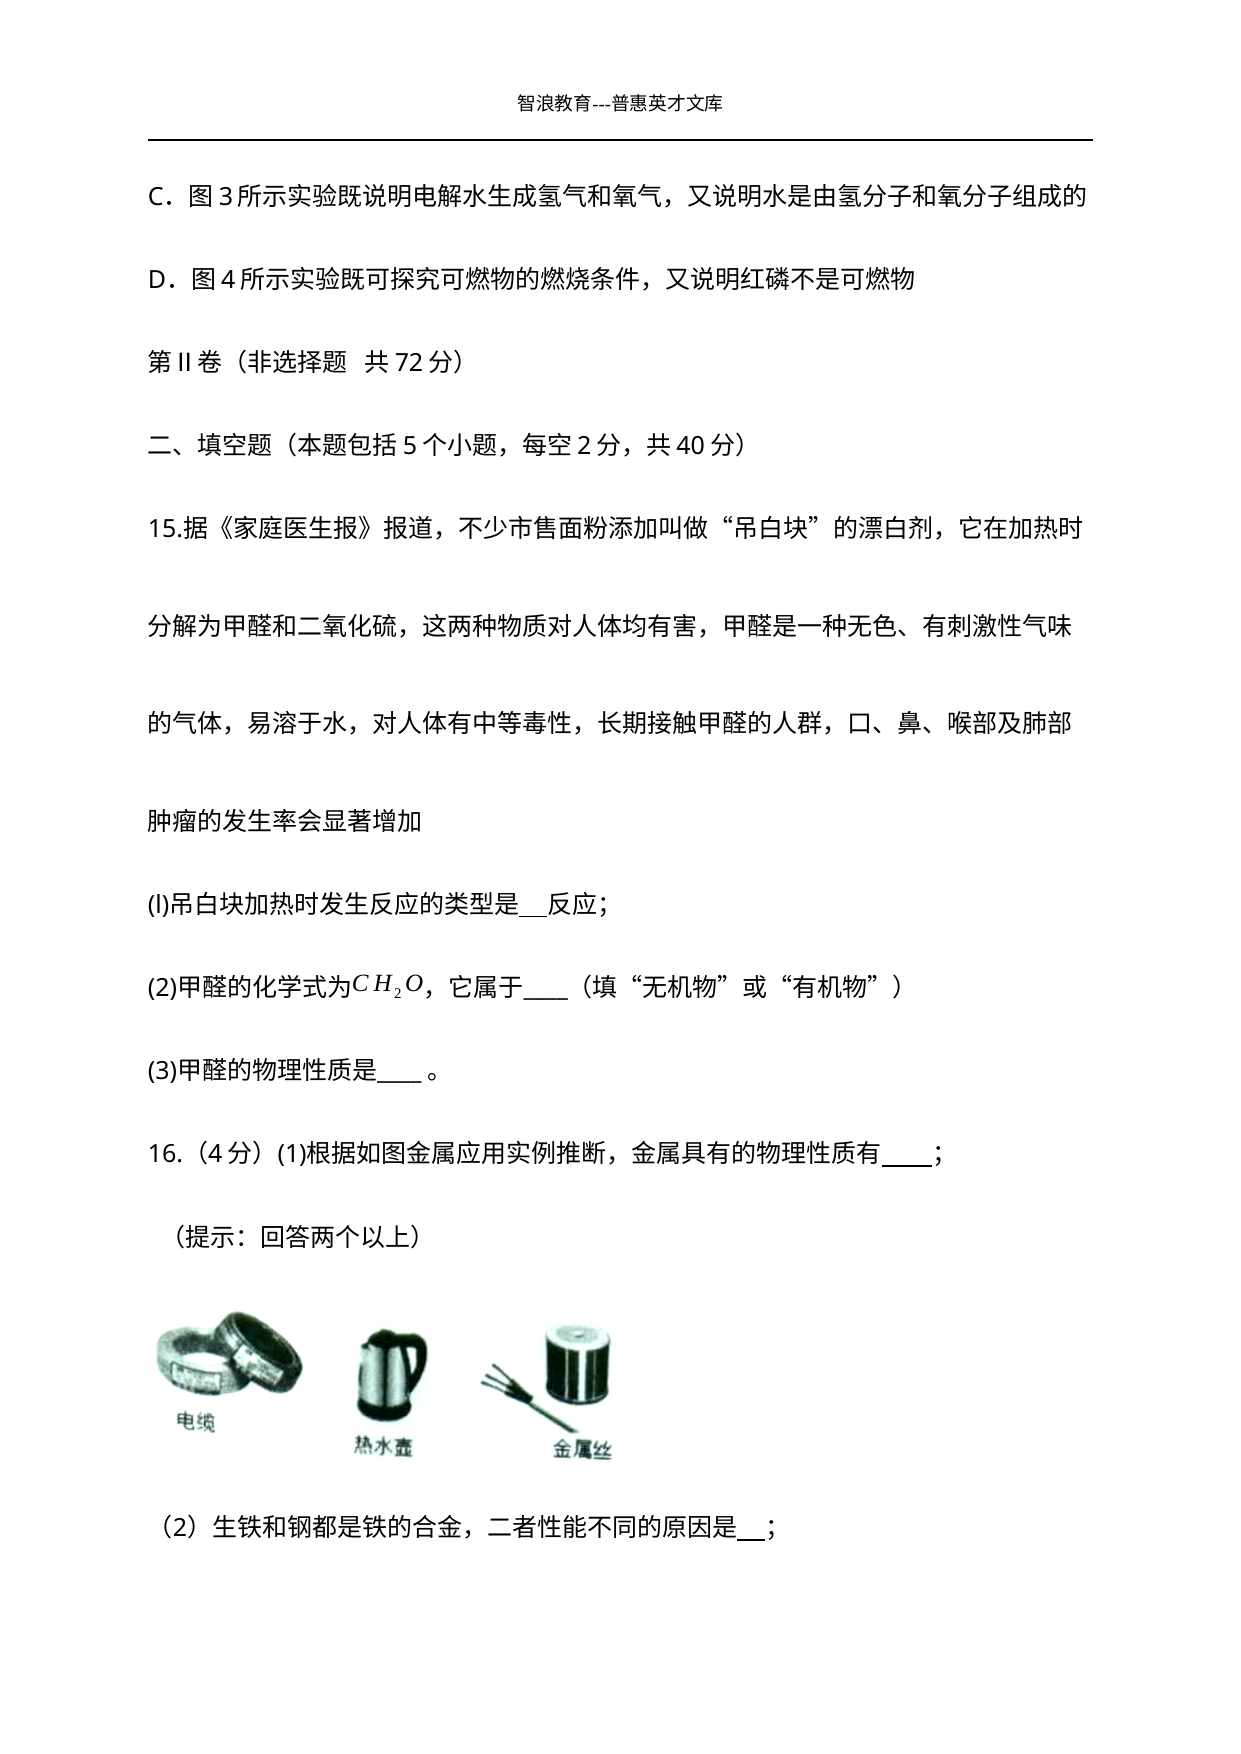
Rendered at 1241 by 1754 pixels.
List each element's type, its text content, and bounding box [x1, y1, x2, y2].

text 二、填空题（本题包括5个小题，每空2分，共40分） [148, 411, 1093, 476]
text (3)甲醛的物理性质是____ 。 [148, 1036, 1093, 1101]
text C．图3所示实验既说明电解水生成氢气和氧气，又说明水是由氢分子和氧分子组成的 [148, 162, 1093, 227]
text 15.据《家庭医生报》报道，不少市售面粉添加叫做“吊白块”的漂白剂，它在加热时分解为甲醛和二氧化硫，这两种物质对人体均有害，甲醛是一种无色、有刺激性气味的气体，易溶于水，对人体有中等毒性，长期接触甲醛的人群，口、鼻、喉部及肺部肿瘤的发生率会显著增加 [148, 494, 1093, 852]
text 第Ⅱ卷（非选择题 共72分） [148, 328, 1093, 393]
text 16.（4分）(1)根据如图金属应用实例推断，金属具有的物理性质有 ； [148, 1119, 1093, 1184]
text D．图4所示实验既可探究可燃物的燃烧条件，又说明红磷不是可燃物 [148, 245, 1093, 310]
text （2）生铁和钢都是铁的合金，二者性能不同的原因是 ； [148, 1493, 1093, 1558]
text (l)吊白块加热时发生反应的类型是 反应； [148, 870, 1093, 935]
text (2)甲醛的化学式为，它属于____（填“无机物”或“有机物”） [148, 953, 1093, 1018]
text （提示：回答两个以上） [148, 1203, 1093, 1268]
